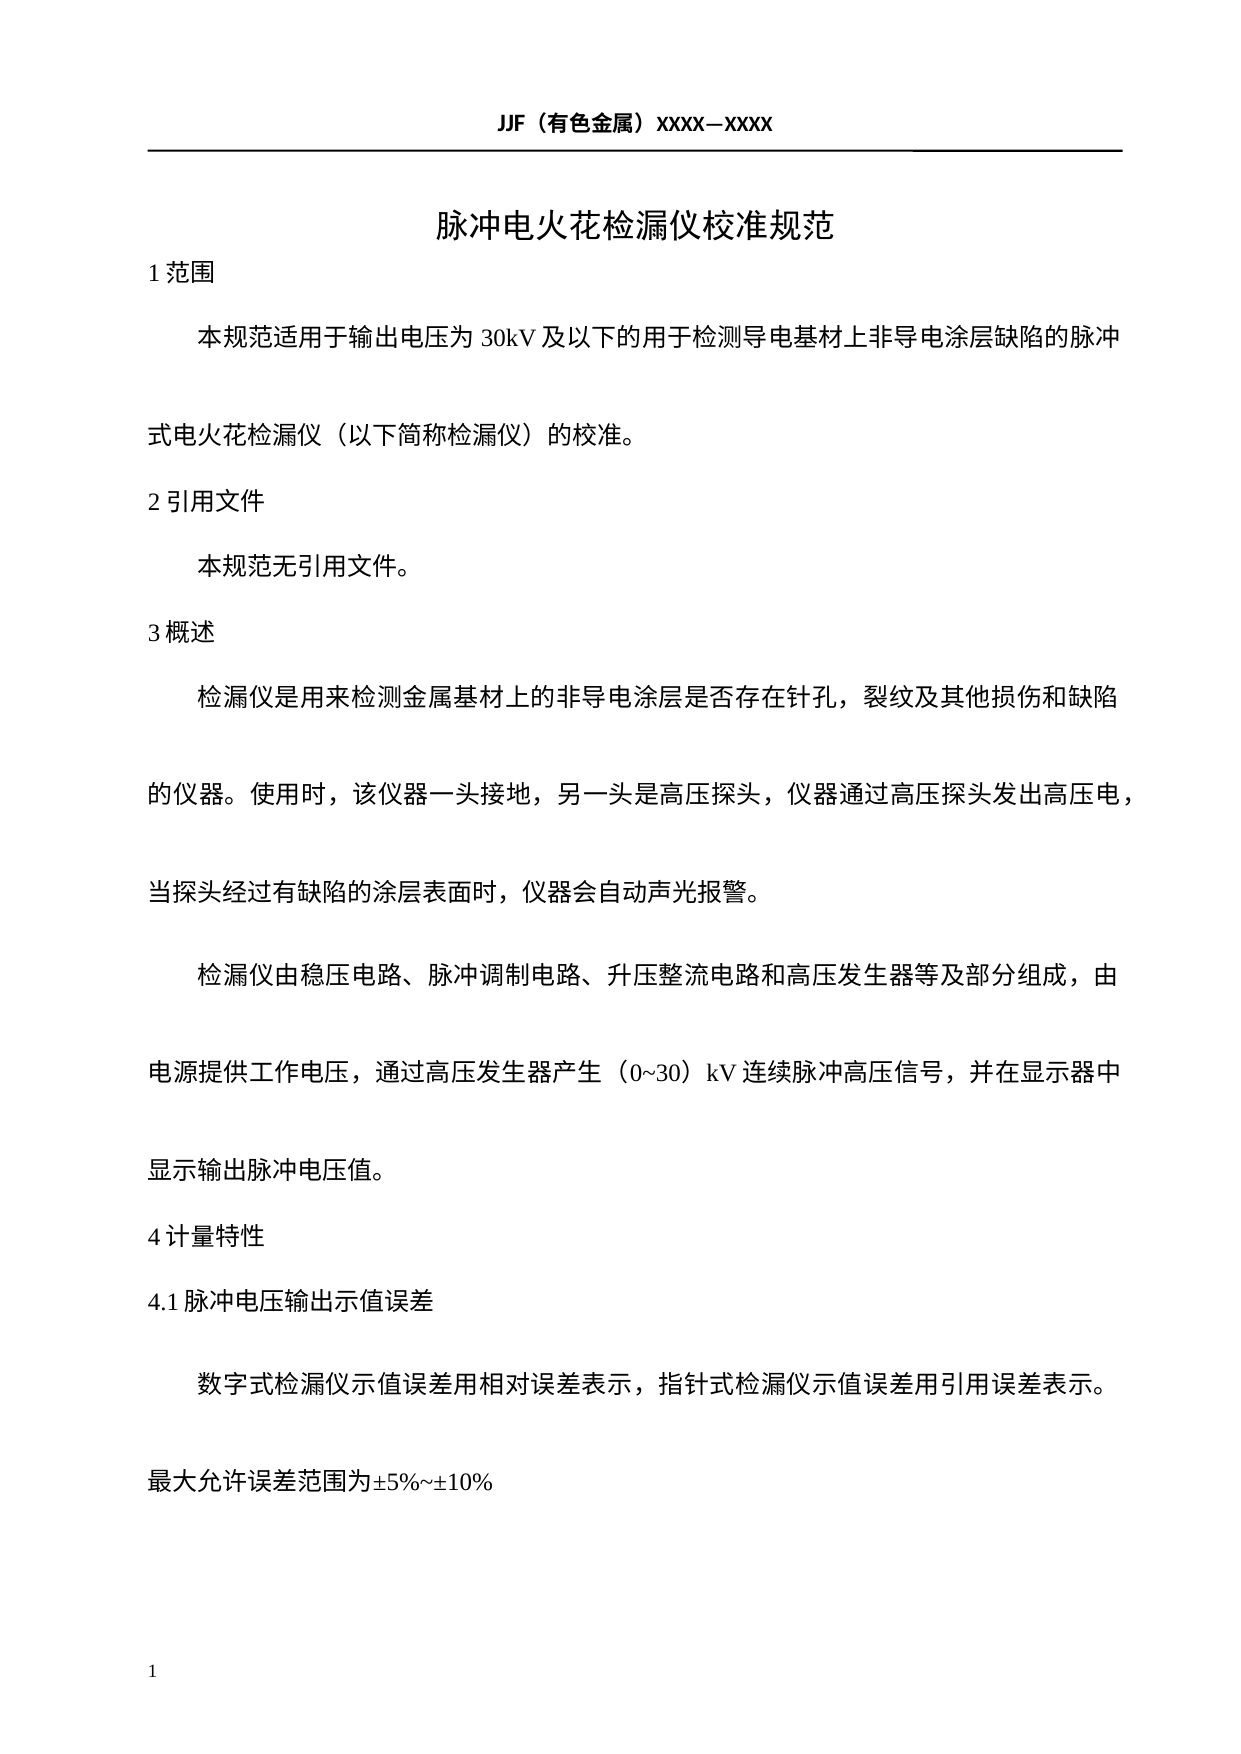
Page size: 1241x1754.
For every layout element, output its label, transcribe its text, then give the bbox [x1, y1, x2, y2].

text 脉冲电火花检漏仪校准规范 [148, 191, 1122, 256]
text 检漏仪是用来检测金属基材上的非导电涂层是否存在针孔，裂纹及其他损伤和缺陷的仪器。使用时，该仪器一头接地，另一头是高压探头，仪器通过高压探头发出高压电，当探头经过有缺陷的涂层表面时，仪器会自动声光报警。 [148, 663, 1122, 923]
text 3概述 [148, 615, 1122, 647]
text 2引用文件 [148, 484, 1122, 517]
text 本规范无引用文件。 [148, 532, 1122, 597]
text 检漏仪由稳压电路、脉冲调制电路、升压整流电路和高压发生器等及部分组成，由电源提供工作电压，通过高压发生器产生（0~30）kV连续脉冲高压信号，并在显示器中显示输出脉冲电压值。 [148, 941, 1122, 1201]
text 4计量特性 [148, 1219, 1122, 1251]
subtitle 4.1脉冲电压输出示值误差 [148, 1267, 1122, 1332]
text 本规范适用于输出电压为30kV及以下的用于检测导电基材上非导电涂层缺陷的脉冲式电火花检漏仪（以下简称检漏仪）的校准。 [148, 303, 1122, 466]
text 数字式检漏仪示值误差用相对误差表示，指针式检漏仪示值误差用引用误差表示。最大允许误差范围为±5%~±10% [148, 1350, 1122, 1512]
text 1范围 [148, 256, 1122, 288]
